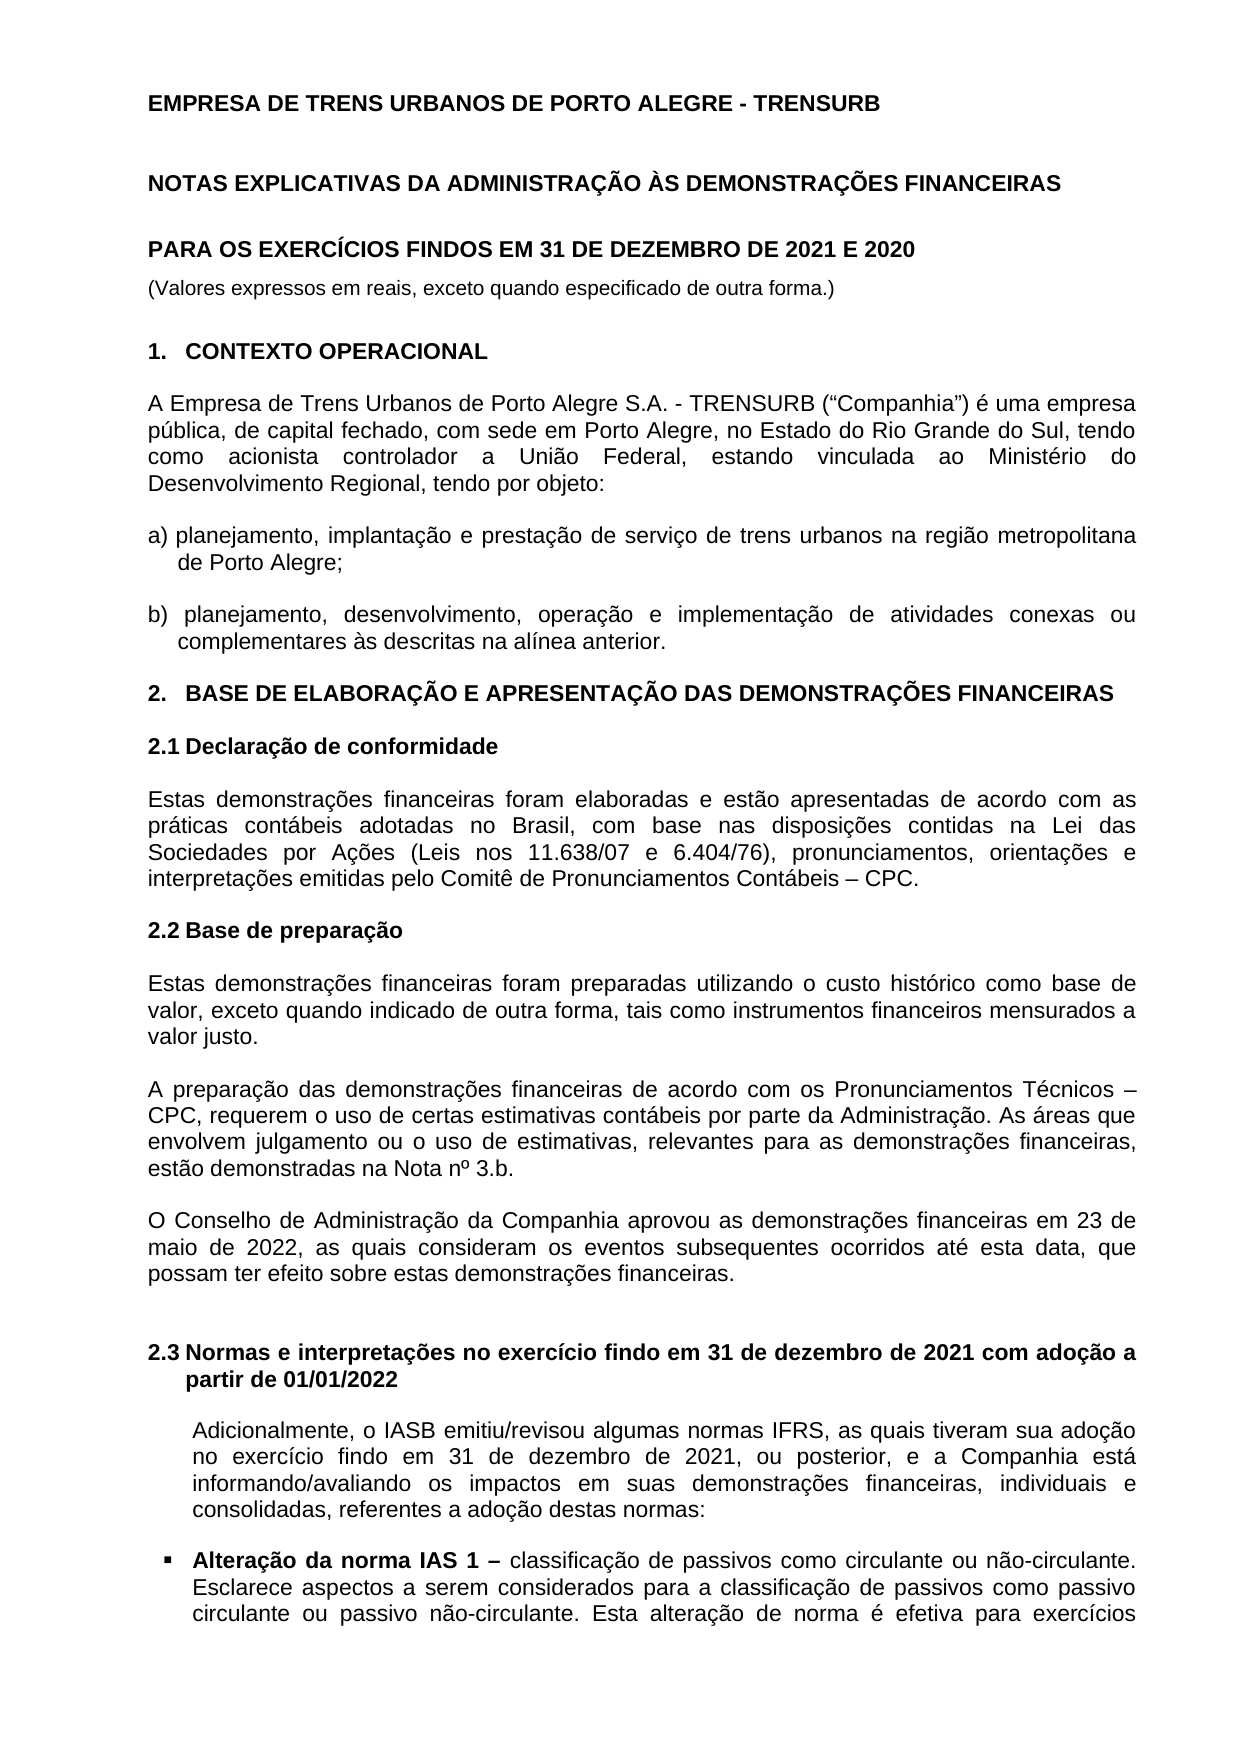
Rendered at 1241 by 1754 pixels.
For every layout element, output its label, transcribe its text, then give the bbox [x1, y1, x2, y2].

text PARA OS EXERCÍCIOS FINDOS EM 31 DE DEZEMBRO DE 2021 E 2020 [148, 236, 1137, 262]
text A Empresa de Trens Urbanos de Porto Alegre S.A. - TRENSURB (“Companhia”) é uma empresa pública, de capital fechado, com sede em Porto Alegre, no Estado do Rio Grande do Sul, tendo como acionista controlador a União Federal, estando vinculada ao Ministério do Desenvolvimento Regional, tendo por objeto: [148, 390, 1137, 496]
text EMPRESA DE TRENS URBANOS DE PORTO ALEGRE - TRENSURB [148, 89, 1137, 117]
text A preparação das demonstrações financeiras de acordo com os Pronunciamentos Técnicos – CPC, requerem o uso de certas estimativas contábeis por parte da Administração. As áreas que envolvem julgamento ou o uso de estimativas, relevantes para as demonstrações financeiras, estão demonstradas na Nota nº 3.b. [148, 1076, 1137, 1181]
list BASE DE ELABORAÇÃO E APRESENTAÇÃO DAS DEMONSTRAÇÕES FINANCEIRAS [148, 680, 1137, 707]
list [162, 1547, 1137, 1626]
list Declaração de conformidade [148, 733, 1137, 759]
text O Conselho de Administração da Companhia aprovou as demonstrações financeiras em 23 de maio de 2022, as quais consideram os eventos subsequentes ocorridos até esta data, que possam ter efeito sobre estas demonstrações financeiras. [148, 1207, 1137, 1286]
list CONTEXTO OPERACIONAL [148, 338, 1137, 364]
list Base de preparação [148, 917, 1137, 944]
text Adicionalmente, o IASB emitiu/revisou algumas normas IFRS, as quais tiveram sua adoção no exercício findo em 31 de dezembro de 2021, ou posterior, e a Companhia está informando/avaliando os impactos em suas demonstrações financeiras, individuais e consolidadas, referentes a adoção destas normas: [192, 1417, 1137, 1522]
text (Valores expressos em reais, exceto quando especificado de outra forma.) [148, 275, 1137, 299]
text Estas demonstrações financeiras foram elaboradas e estão apresentadas de acordo com as práticas contábeis adotadas no Brasil, com base nas disposições contidas na Lei das Sociedades por Ações (Leis nos 11.638/07 e 6.404/76), pronunciamentos, orientações e interpretações emitidas pelo Comitê de Pronunciamentos Contábeis – CPC. [148, 786, 1137, 891]
text b) planejamento, desenvolvimento, operação e implementação de atividades conexas ou complementares às descritas na alínea anterior. [148, 601, 1137, 654]
text Estas demonstrações financeiras foram preparadas utilizando o custo histórico como base de valor, exceto quando indicado de outra forma, tais como instrumentos financeiros mensurados a valor justo. [148, 970, 1137, 1049]
text a) planejamento, implantação e prestação de serviço de trens urbanos na região metropolitana de Porto Alegre; [148, 522, 1137, 575]
text NOTAS EXPLICATIVAS DA ADMINISTRAÇÃO ÀS DEMONSTRAÇÕES FINANCEIRAS [148, 170, 1137, 196]
list Normas e interpretações no exercício findo em 31 de dezembro de 2021 com adoção a partir de 01/01/2022 [148, 1339, 1137, 1392]
